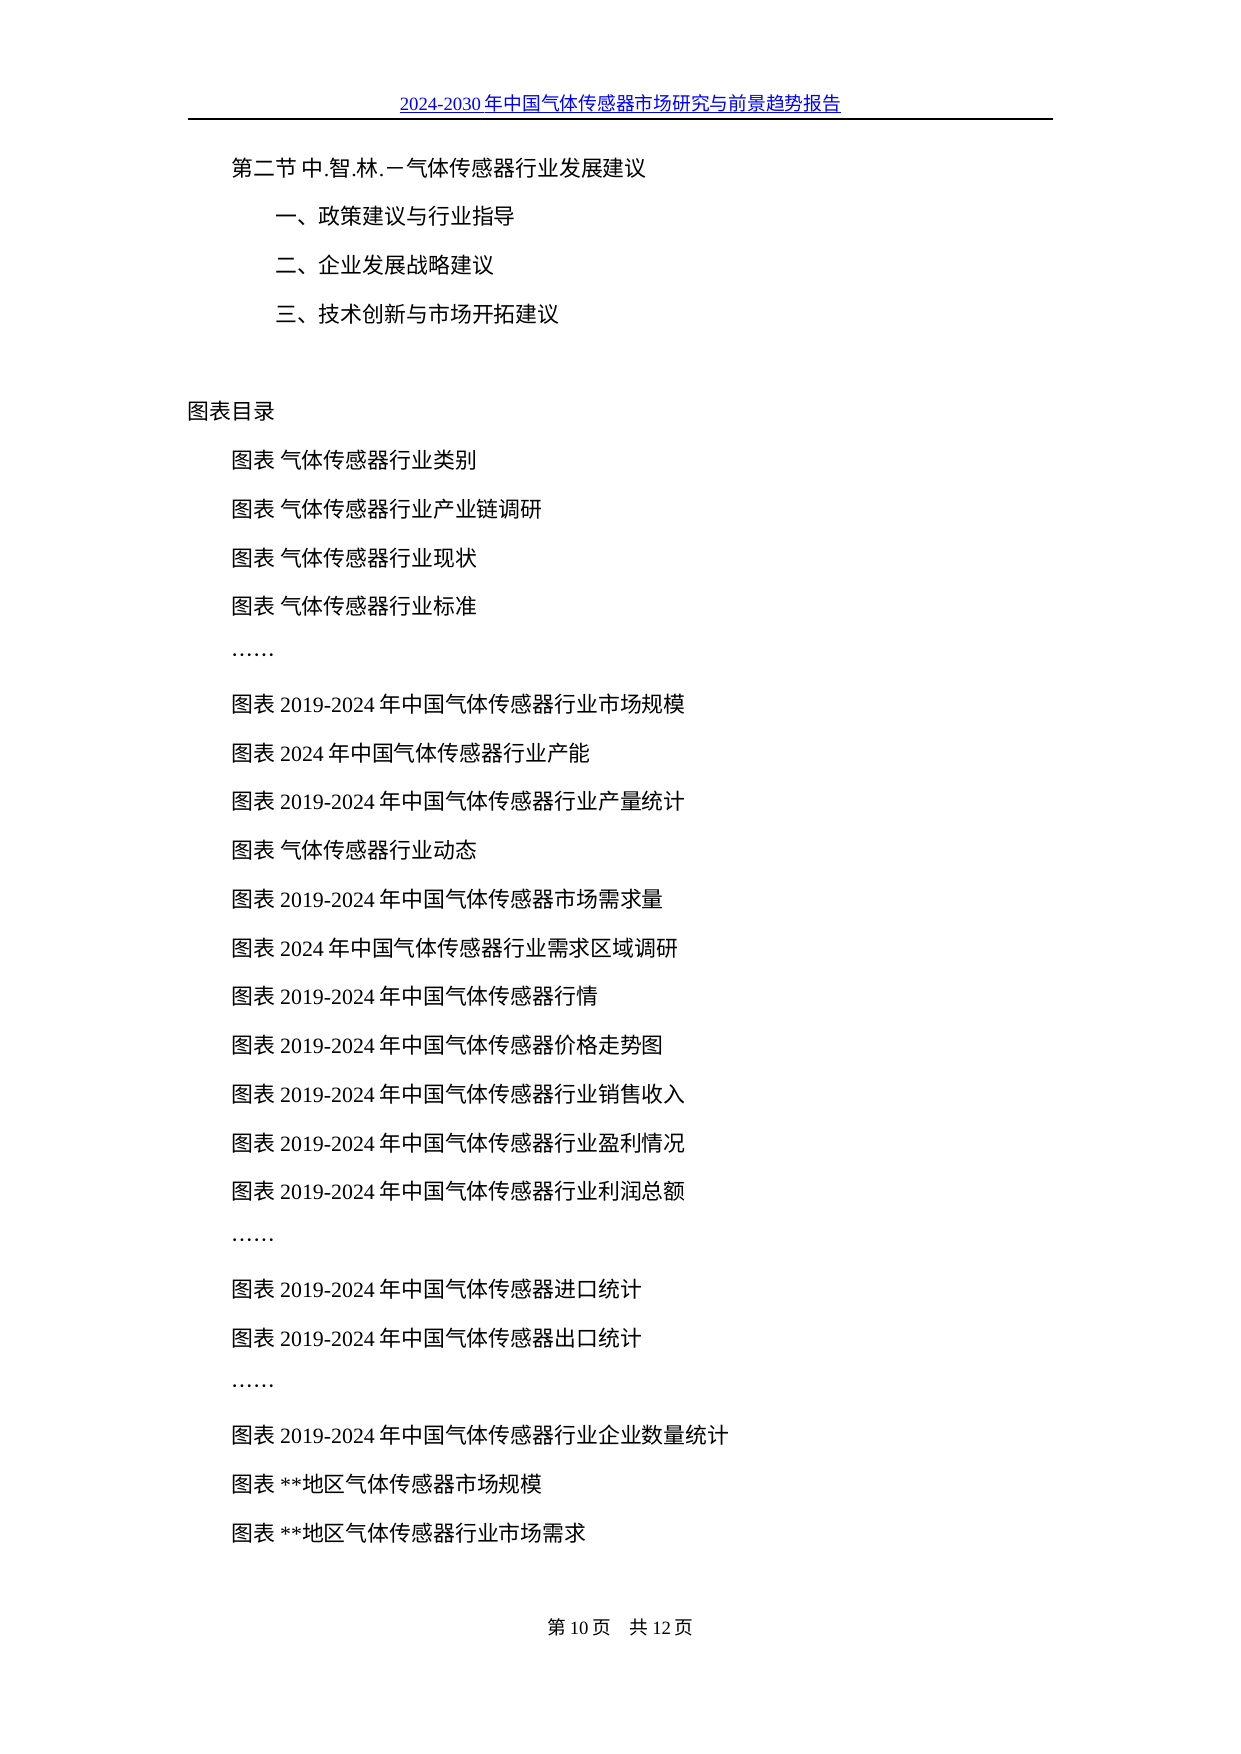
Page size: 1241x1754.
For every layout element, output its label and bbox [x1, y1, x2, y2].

text [187, 150, 1053, 1548]
